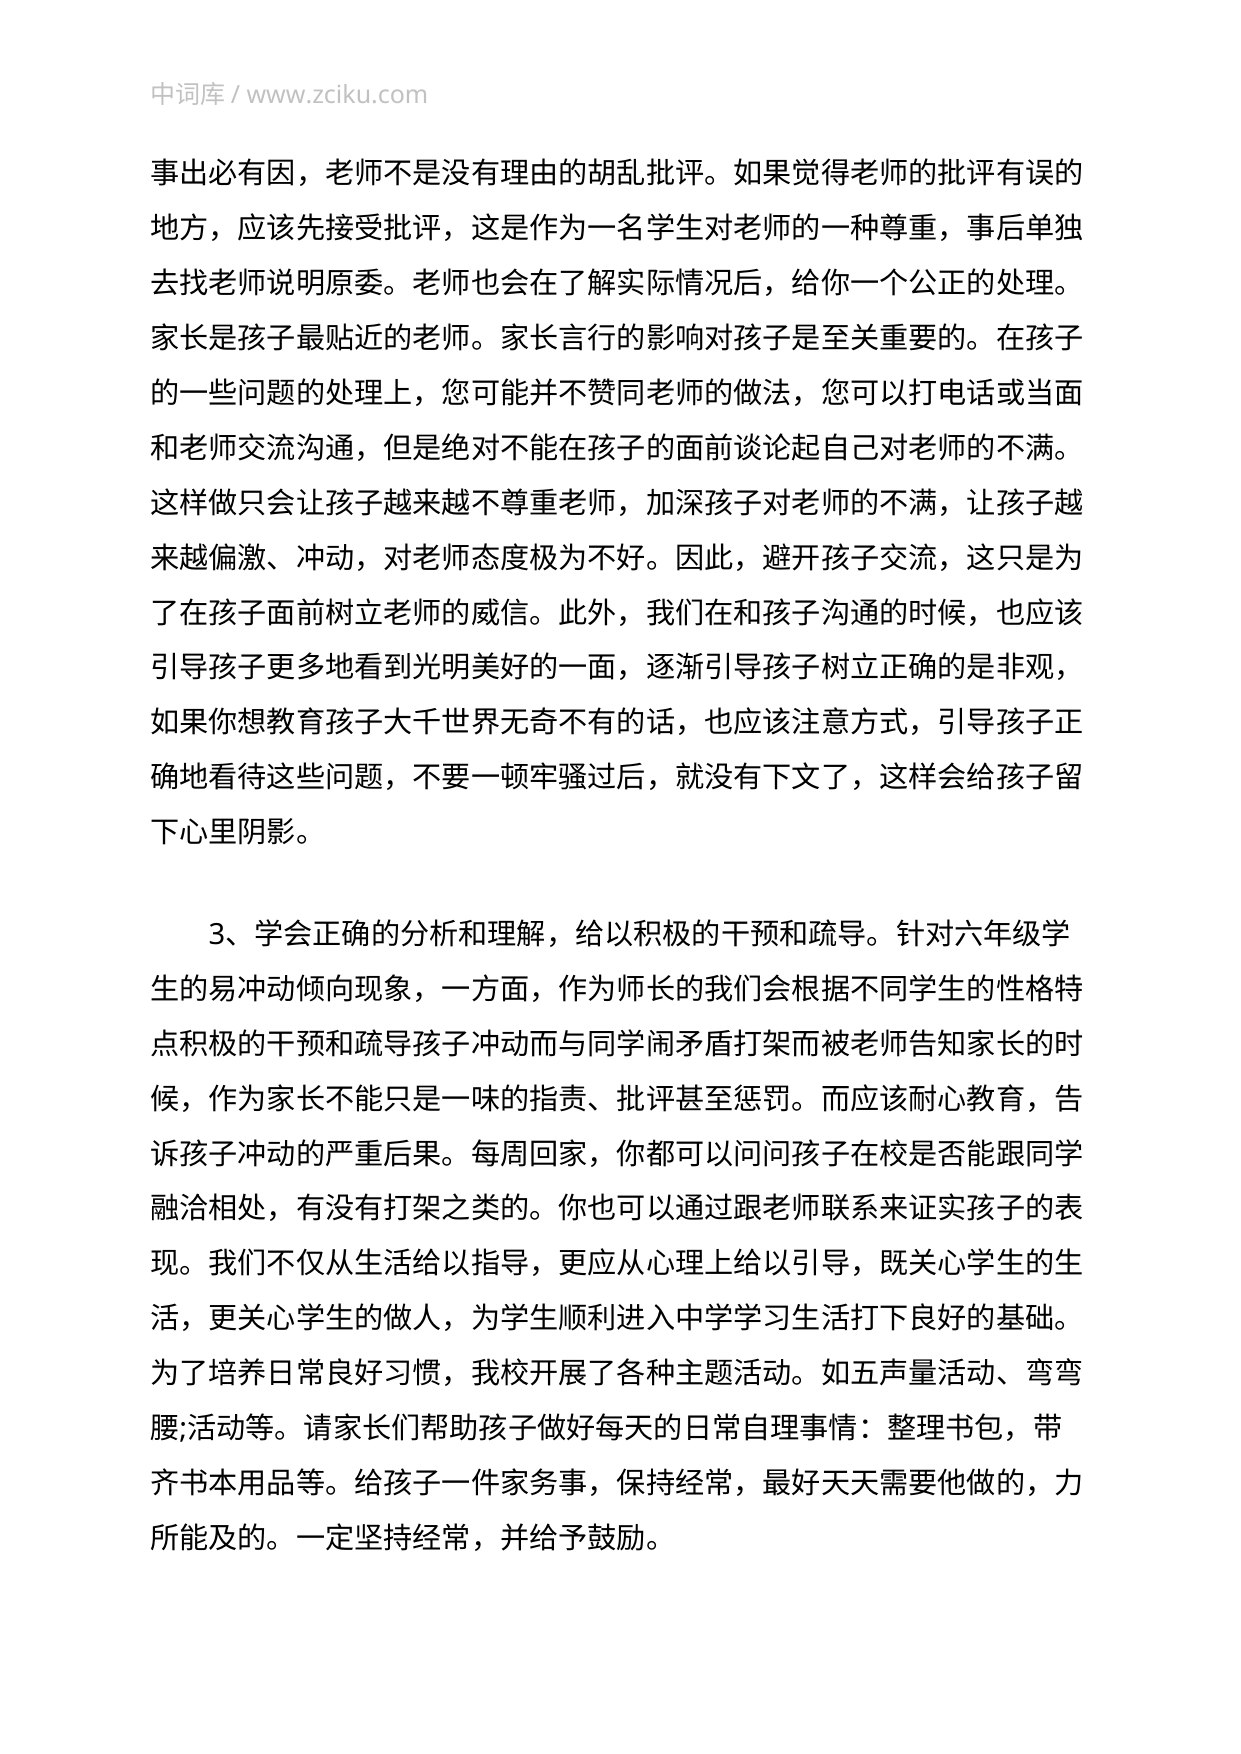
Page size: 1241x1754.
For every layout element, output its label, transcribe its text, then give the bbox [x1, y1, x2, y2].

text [150, 150, 1090, 851]
text 3、学会正确的分析和理解，给以积极的干预和疏导。针对六年级学生的易冲动倾向现象，一方面，作为师长的我们会根据不同学生的性格特点积极的干预和疏导孩子冲动而与同学闹矛盾打架而被老师告知家长的时候，作为家长不能只是一味的指责、批评甚至惩罚。而应该耐心教育，告诉孩子冲动的严重后果。每周回家，你都可以问问孩子在校是否能跟同学融洽相处，有没有打架之类的。你也可以通过跟老师联系来证实孩子的表现。我们不仅从生活给以指导，更应从心理上给以引导，既关心学生的生活，更关心学生的做人，为学生顺利进入中学学习生活打下良好的基础。为了培养日常良好习惯，我校开展了各种主题活动。如五声量活动、弯弯腰;活动等。请家长们帮助孩子做好每天的日常自理事情：整理书包，带齐书本用品等。给孩子一件家务事，保持经常，最好天天需要他做的，力所能及的。一定坚持经常，并给予鼓励。 [150, 911, 1090, 1557]
